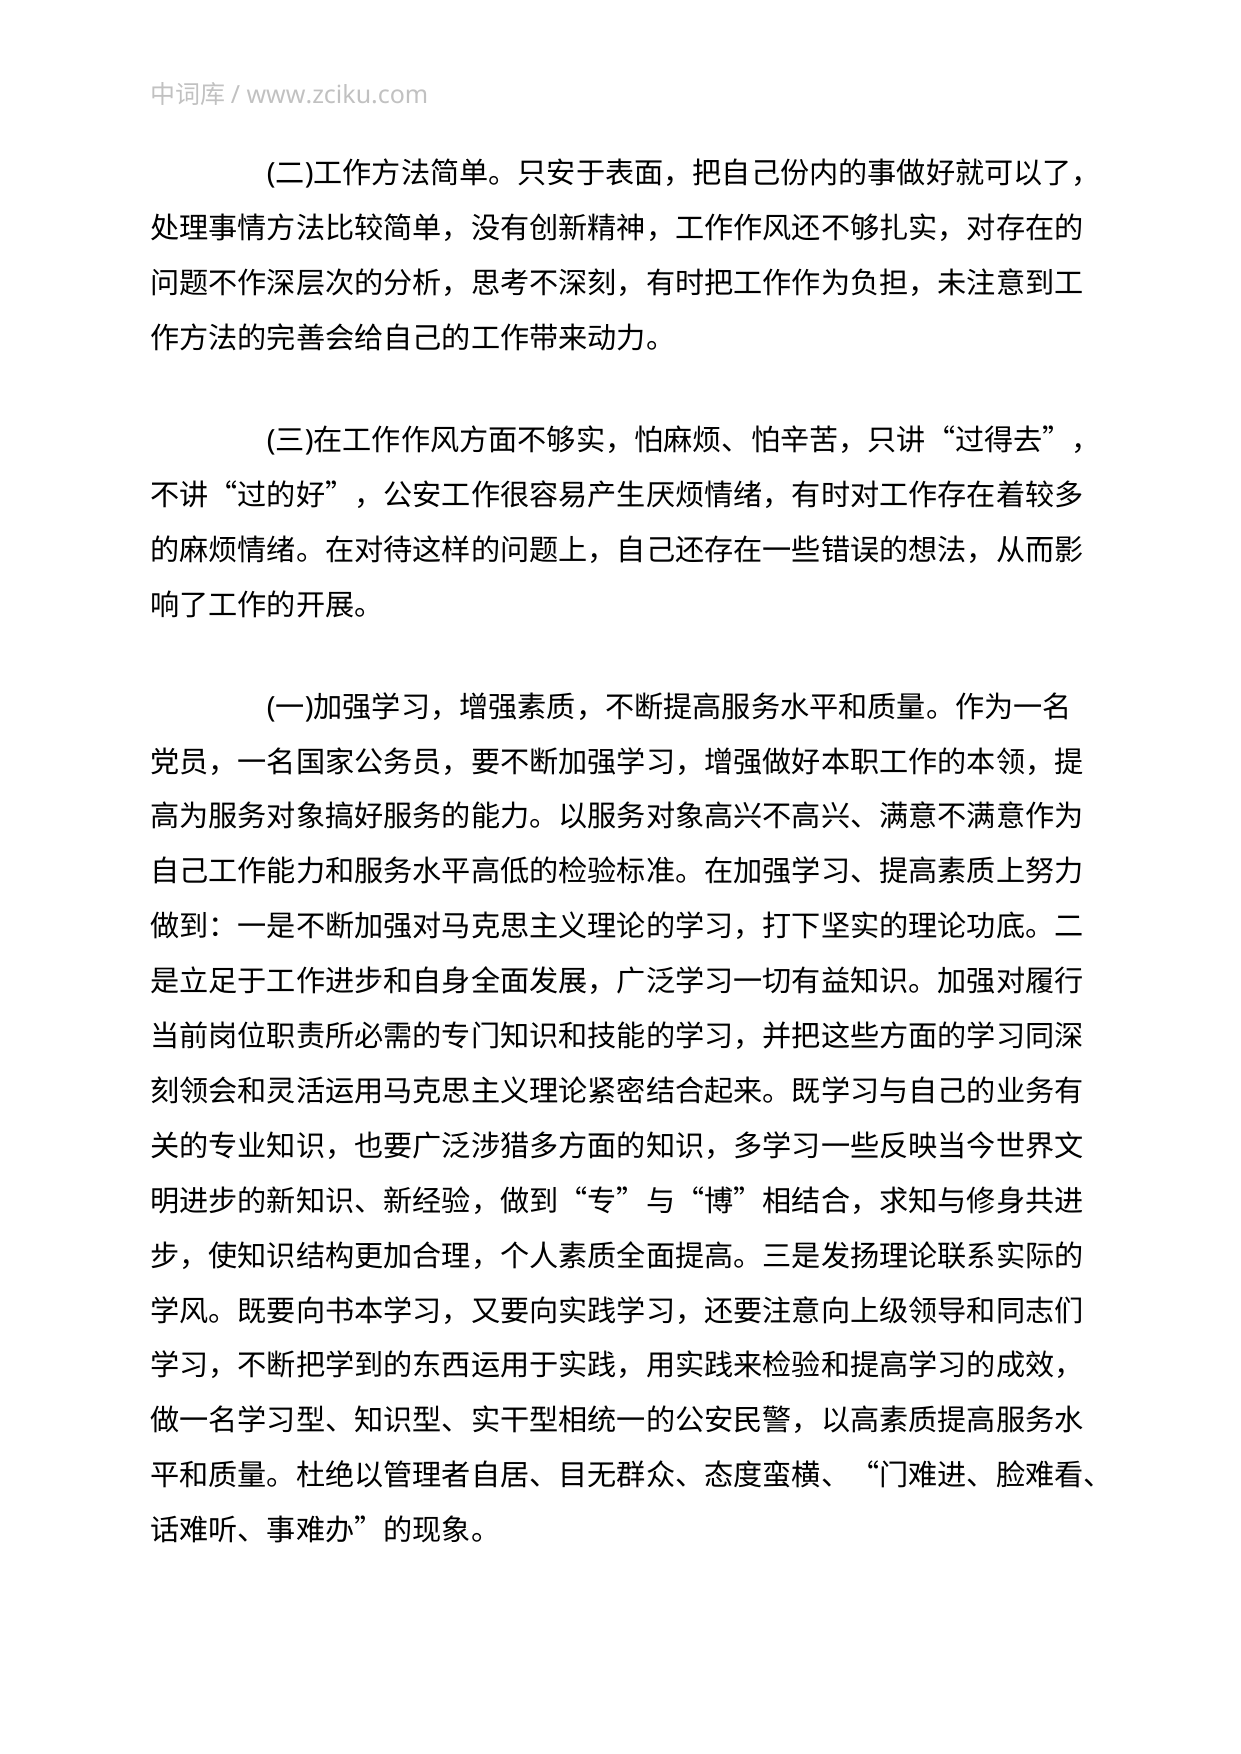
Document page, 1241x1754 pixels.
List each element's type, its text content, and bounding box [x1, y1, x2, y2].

text (一)加强学习，增强素质，不断提高服务水平和质量。作为一名党员，一名国家公务员，要不断加强学习，增强做好本职工作的本领，提高为服务对象搞好服务的能力。以服务对象高兴不高兴、满意不满意作为自己工作能力和服务水平高低的检验标准。在加强学习、提高素质上努力做到：一是不断加强对马克思主义理论的学习，打下坚实的理论功底。二是立足于工作进步和自身全面发展，广泛学习一切有益知识。加强对履行当前岗位职责所必需的专门知识和技能的学习，并把这些方面的学习同深刻领会和灵活运用马克思主义理论紧密结合起来。既学习与自己的业务有关的专业知识，也要广泛涉猎多方面的知识，多学习一些反映当今世界文明进步的新知识、新经验，做到“专”与“博”相结合，求知与修身共进步，使知识结构更加合理，个人素质全面提高。三是发扬理论联系实际的学风。既要向书本学习，又要向实践学习，还要注意向上级领导和同志们学习，不断把学到的东西运用于实践，用实践来检验和提高学习的成效，做一名学习型、知识型、实干型相统一的公安民警，以高素质提高服务水平和质量。杜绝以管理者自居、目无群众、态度蛮横、“门难进、脸难看、话难听、事难办”的现象。 [150, 683, 1090, 1549]
text (二)工作方法简单。只安于表面，把自己份内的事做好就可以了，处理事情方法比较简单，没有创新精神，工作作风还不够扎实，对存在的问题不作深层次的分析，思考不深刻，有时把工作作为负担，未注意到工作方法的完善会给自己的工作带来动力。 [150, 150, 1090, 357]
text (三)在工作作风方面不够实，怕麻烦、怕辛苦，只讲“过得去”，不讲“过的好”，公安工作很容易产生厌烦情绪，有时对工作存在着较多的麻烦情绪。在对待这样的问题上，自己还存在一些错误的想法，从而影响了工作的开展。 [150, 417, 1090, 624]
